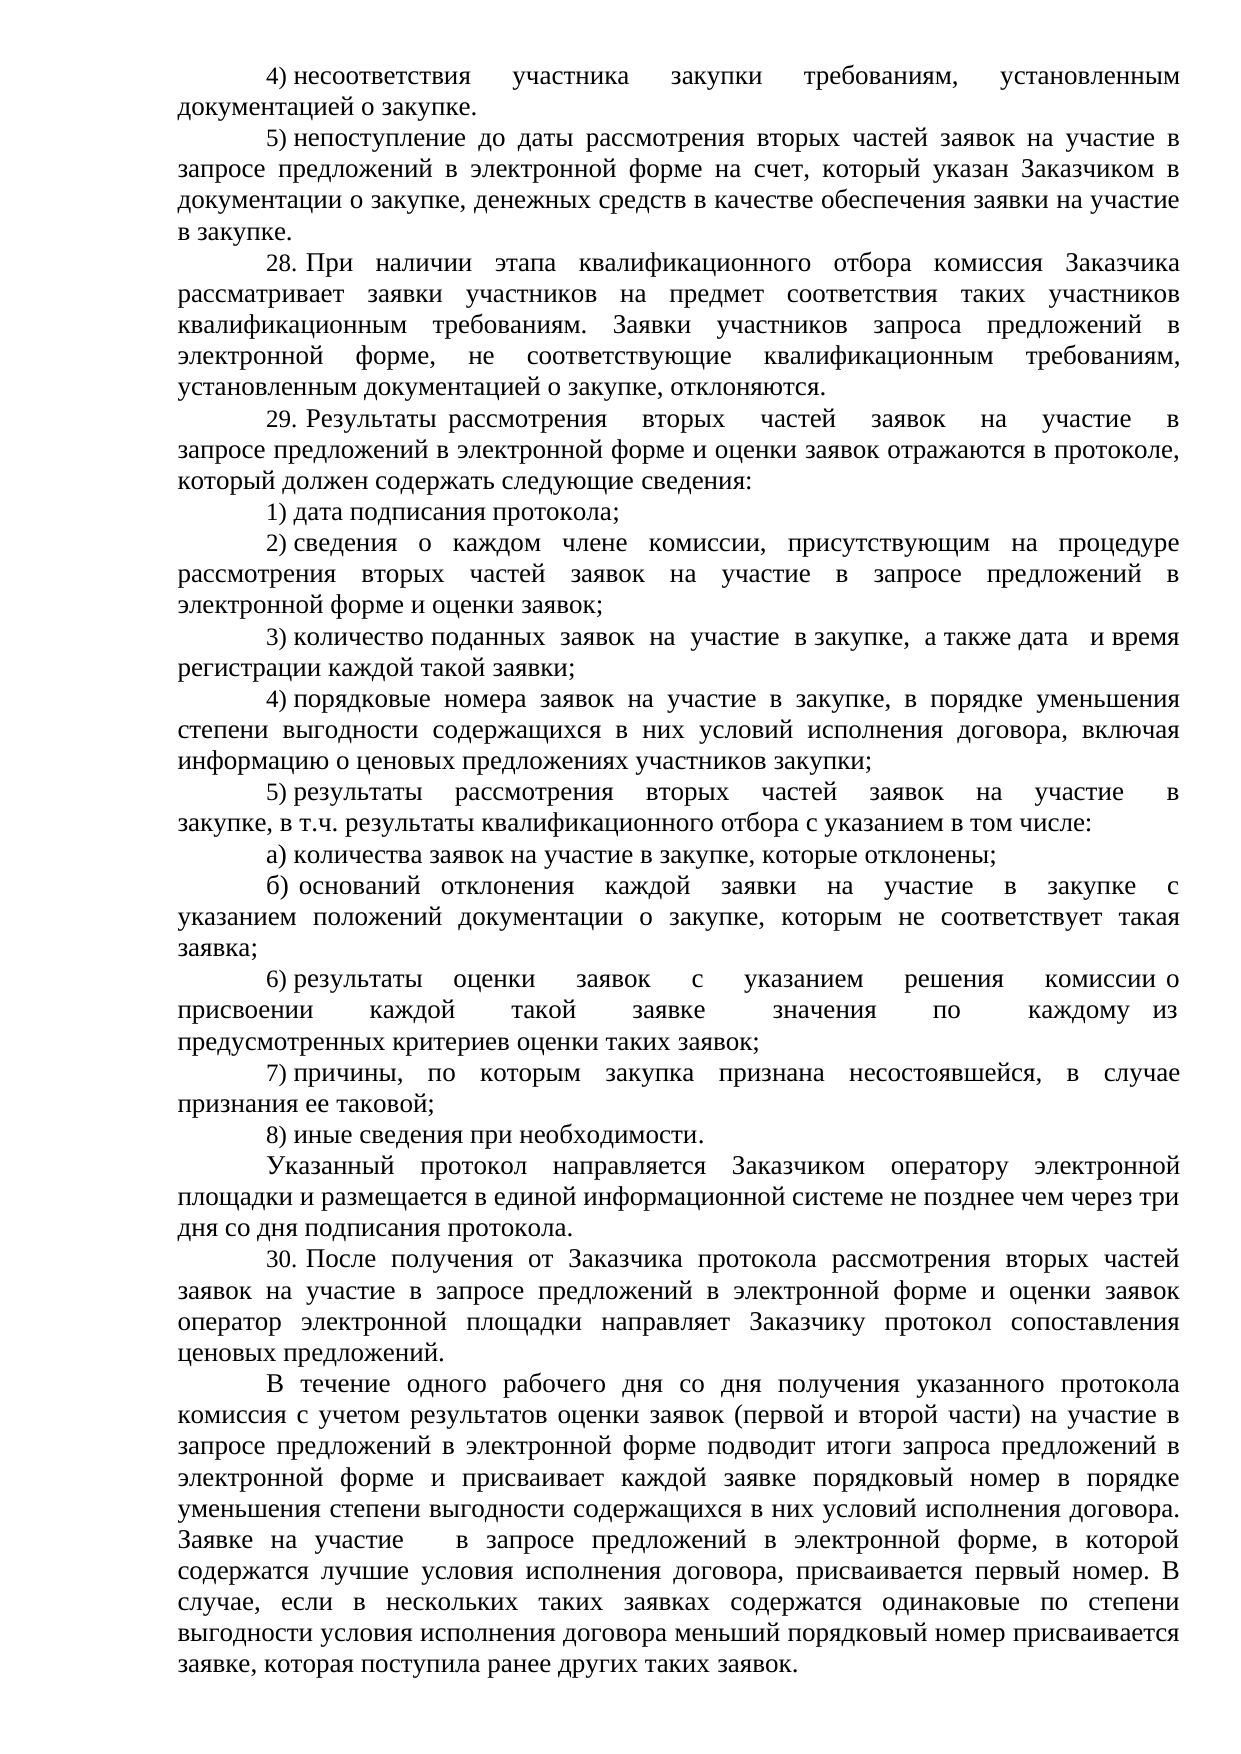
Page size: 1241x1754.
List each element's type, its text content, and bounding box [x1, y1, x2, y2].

list порядковые номера заявок на участие в закупке, в порядке уменьшения степени выгодности содержащихся в них условий исполнения договора, включая информацию о ценовых предложениях участников закупки; [177, 682, 1181, 775]
list иные сведения при необходимости. [177, 1118, 1181, 1149]
list После получения от Заказчика протокола рассмотрения вторых частей заявок на участие в запросе предложений в электронной форме и оценки заявок оператор электронной площадки направляет Заказчику протокол сопоставления ценовых предложений. [177, 1243, 1181, 1367]
list Результаты рассмотрения вторых частей заявок на участие в запросе предложений в электронной форме и оценки заявок отражаются в протоколе, который должен содержать следующие сведения: [177, 402, 1181, 495]
list дата подписания протокола; [177, 495, 1181, 526]
list непоступление до даты рассмотрения вторых частей заявок на участие в запросе предложений в электронной форме на счет, который указан Заказчиком в документации о закупке, денежных средств в качестве обеспечения заявки на участие в закупке. [177, 121, 1181, 246]
list причины, по которым закупка признана несостоявшейся, в случае признания ее таковой; [177, 1056, 1181, 1118]
list При наличии этапа квалификационного отбора комиссия Заказчика рассматривает заявки участников на предмет соответствия таких участников квалификационным требованиям. Заявки участников запроса предложений в электронной форме, не соответствующие квалификационным требованиям, установленным документацией о закупке, отклоняются. [177, 246, 1181, 402]
list результаты рассмотрения вторых частей заявок на участие в закупке, в т.ч. результаты квалификационного отбора с указанием в том числе: [177, 775, 1181, 838]
text Указанный протокол направляется Заказчиком оператору электронной площадки и размещается в единой информационной системе не позднее чем через три дня со дня подписания протокола. [177, 1149, 1181, 1243]
list количество поданных заявок на участие в закупке, а также дата и время регистрации каждой такой заявки; [177, 620, 1181, 682]
text В течение одного рабочего дня со дня получения указанного протокола комиссия с учетом результатов оценки заявок (первой и второй части) на участие в запросе предложений в электронной форме подводит итоги запроса предложений в электронной форме и присваивает каждой заявке порядковый номер в порядке уменьшения степени выгодности содержащихся в них условий исполнения договора. Заявке на участие в запросе предложений в электронной форме, в которой содержатся лучшие условия исполнения договора, присваивается первый номер. В случае, если в нескольких таких заявках содержатся одинаковые по степени выгодности условия исполнения договора меньший порядковый номер присваивается заявке, которая поступила ранее других таких заявок. [177, 1367, 1181, 1679]
list несоответствия участника закупки требованиям, установленным документацией о закупке. [177, 59, 1181, 121]
list результаты оценки заявок с указанием решения комиссии о присвоении каждой такой заявке значения по каждому из предусмотренных критериев оценки таких заявок; [177, 962, 1181, 1056]
text б) оснований отклонения каждой заявки на участие в закупке с указанием положений документации о закупке, которым не соответствует такая заявка; [177, 869, 1181, 962]
text а) количества заявок на участие в закупке, которые отклонены; [177, 838, 1181, 869]
list сведения о каждом члене комиссии, присутствующим на процедуре рассмотрения вторых частей заявок на участие в запросе предложений в электронной форме и оценки заявок; [177, 526, 1181, 620]
